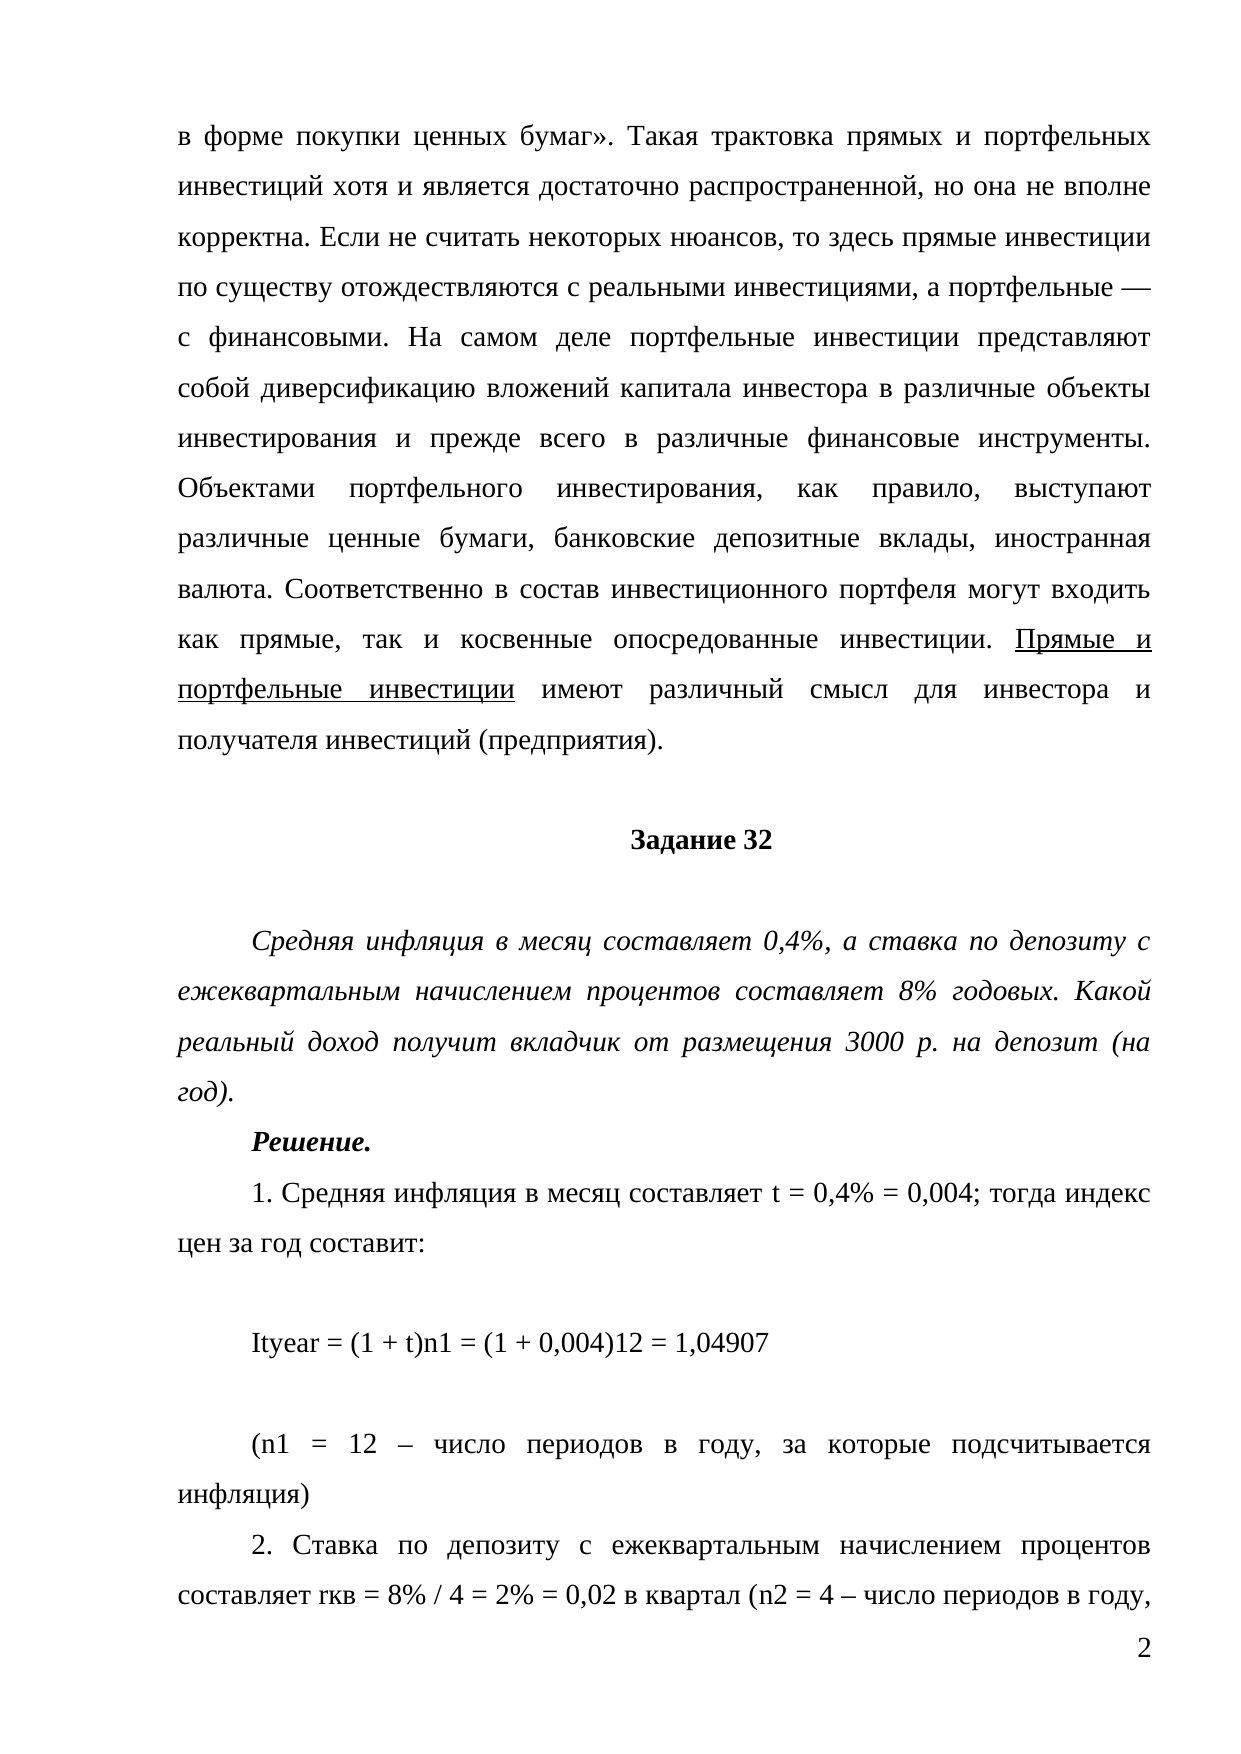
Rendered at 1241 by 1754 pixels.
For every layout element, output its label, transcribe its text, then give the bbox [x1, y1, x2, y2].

text Средняя инфляция в месяц составляет 0,4%, а ставка по депозиту с ежеквартальным начислением процентов составляет 8% годовых. Какой реальный доход получит вкладчик от размещения 3000 р. на депозит (на год). [177, 923, 1152, 1108]
text Решение. [177, 1124, 1152, 1158]
text 1. Средняя инфляция в месяц составляет t = 0,4% = 0,004; тогда индекс цен за год составит: [177, 1175, 1152, 1258]
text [177, 1527, 1152, 1611]
text (n1 = 12 – число периодов в году, за которые подсчитывается инфляция) [177, 1426, 1152, 1510]
text Ityear = (1 + t)n1 = (1 + 0,004)12 = 1,04907 [177, 1326, 1152, 1359]
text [177, 118, 1152, 755]
subtitle Задание 32 [177, 822, 1152, 856]
